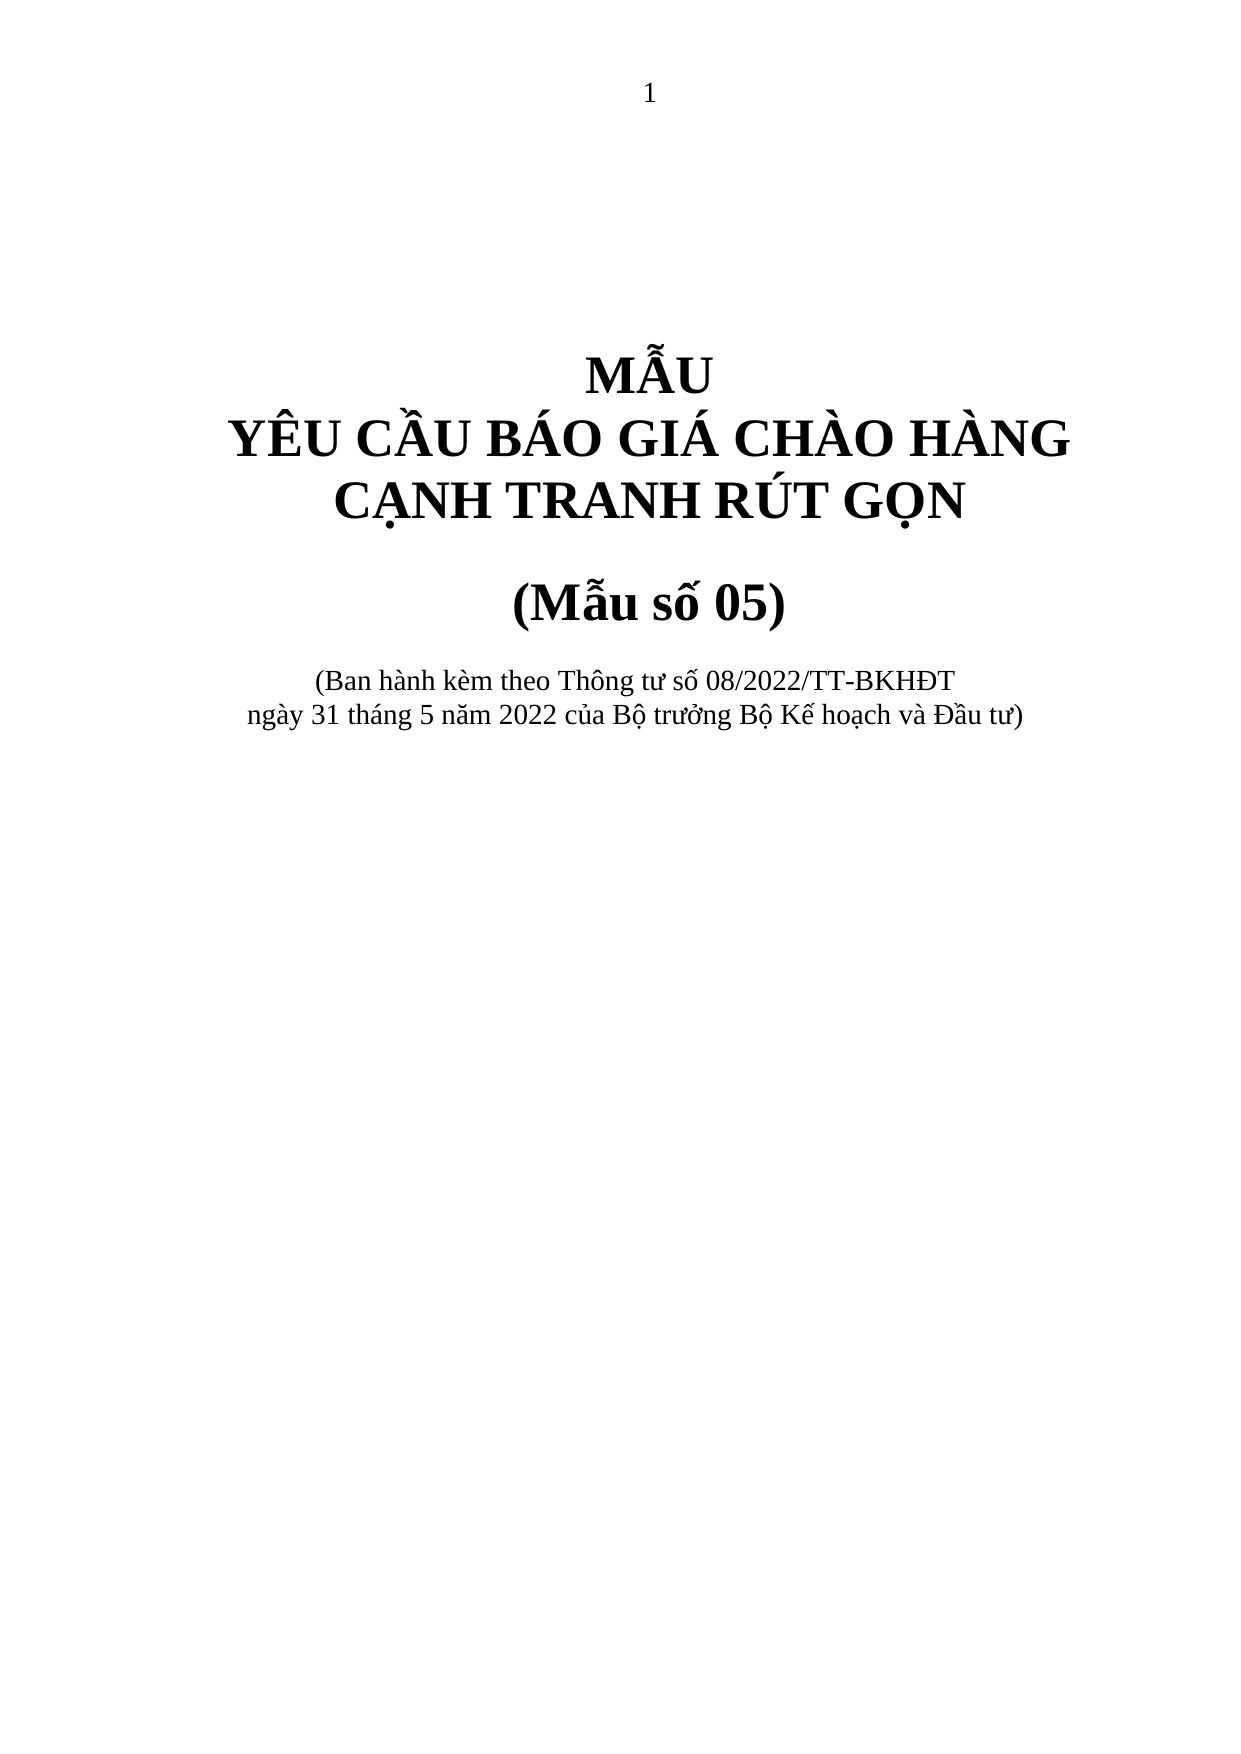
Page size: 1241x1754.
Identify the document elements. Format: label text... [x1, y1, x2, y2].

text ngày 31 tháng 5 năm 2022 của Bộ trưởng Bộ Kế hoạch và Đầu tư) [103, 697, 1122, 730]
text CẠNH TRANH RÚT GỌN [177, 468, 1122, 530]
text MẪU [177, 343, 1122, 406]
text (Ban hành kèm theo Thông tư số 08/2022/TT-BKHĐT [103, 663, 1122, 697]
text YÊU CẦU BÁO GIÁ CHÀO HÀNG [177, 406, 1122, 468]
text (Mẫu số 05) [177, 570, 1122, 632]
